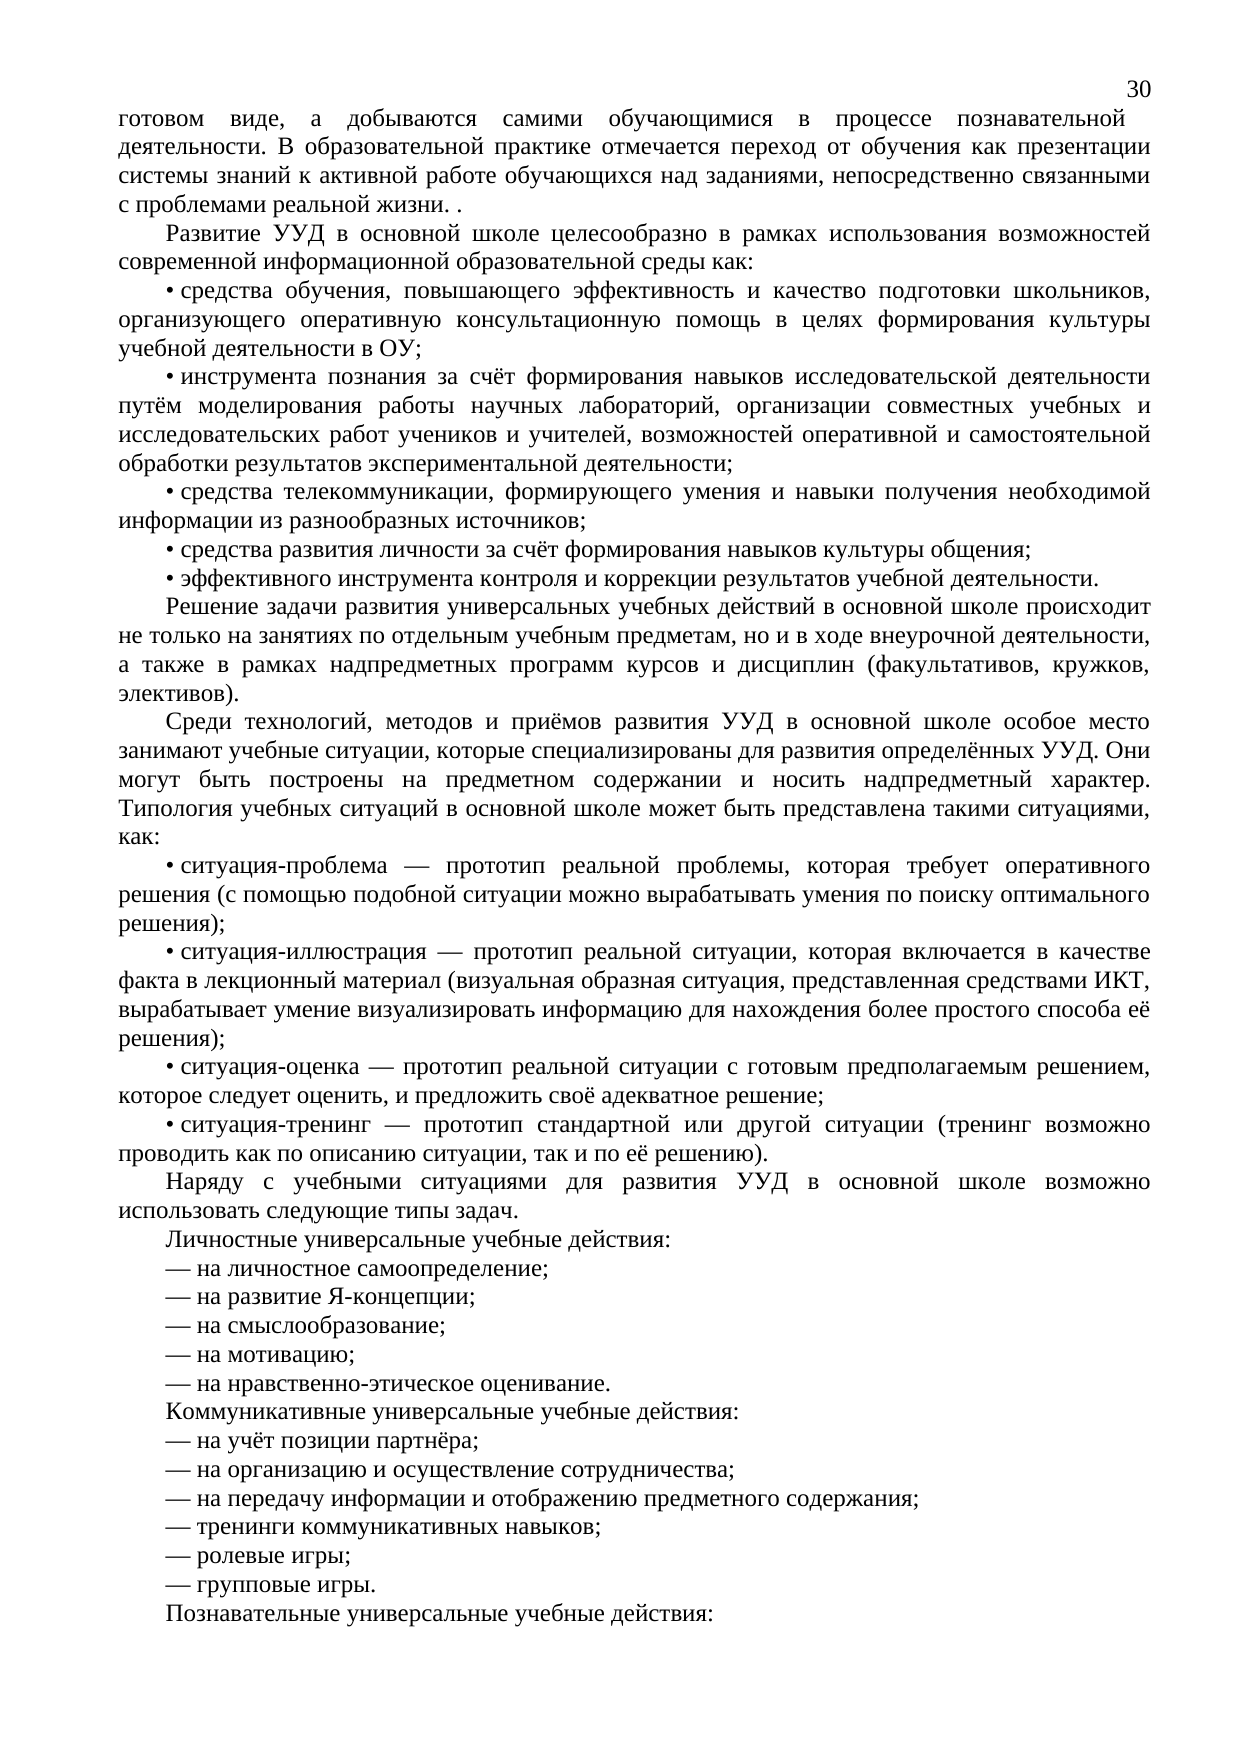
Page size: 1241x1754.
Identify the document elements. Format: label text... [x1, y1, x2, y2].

text Решение задачи развития универсальных учебных действий в основной школе происходит не только на занятиях по отдельным учебным предметам, но и в ходе внеурочной деятельности, а также в рамках надпредметных программ курсов и дисциплин (факультативов, кружков, элективов). [118, 591, 1152, 706]
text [118, 103, 1152, 218]
text • средства развития личности за счёт формирования навыков культуры общения; [118, 534, 1152, 563]
text • ситуация-тренинг — прототип стандартной или другой ситуации (тренинг возможно проводить как по описанию ситуации, так и по её решению). [118, 1109, 1152, 1166]
text Личностные универсальные учебные действия: [118, 1224, 1152, 1253]
text — на личностное самоопределение; [118, 1253, 1152, 1281]
text • эффективного инструмента контроля и коррекции результатов учебной деятельности. [118, 563, 1152, 591]
text • средства телекоммуникации, формирующего умения и навыки получения необходимой информации из разнообразных источников; [118, 476, 1152, 534]
text — тренинги коммуникативных навыков; [118, 1511, 1152, 1540]
text • ситуация-оценка — прототип реальной ситуации с готовым предполагаемым решением, которое следует оценить, и предложить своё адекватное решение; [118, 1051, 1152, 1109]
text • средства обучения, повышающего эффективность и качество подготовки школьников, организующего оперативную консультационную помощь в целях формирования культуры учебной деятельности в ОУ; [118, 275, 1152, 361]
text — на мотивацию; [118, 1339, 1152, 1368]
text • ситуация-проблема — прототип реальной проблемы, которая требует оперативного решения (с помощью подобной ситуации можно вырабатывать умения по поиску оптимального решения); [118, 850, 1152, 936]
text — на нравственно-этическое оценивание. [118, 1368, 1152, 1396]
text — групповые игры. [118, 1569, 1152, 1598]
text — на передачу информации и отображению предметного содержания; [118, 1483, 1152, 1511]
text Коммуникативные универсальные учебные действия: [118, 1396, 1152, 1425]
text Среди технологий, методов и приёмов развития УУД в основной школе особое место занимают учебные ситуации, которые специализированы для развития определённых УУД. Они могут быть построены на предметном содержании и носить надпредметный характер. Типология учебных ситуаций в основной школе может быть представлена такими ситуациями, как: [118, 706, 1152, 850]
text Наряду с учебными ситуациями для развития УУД в основной школе возможно использовать следующие типы задач. [118, 1166, 1152, 1224]
text • ситуация-иллюстрация — прототип реальной ситуации, которая включается в качестве факта в лекционный материал (визуальная образная ситуация, представленная средствами ИКТ, вырабатывает умение визуализировать информацию для нахождения более простого способа её решения); [118, 936, 1152, 1051]
text Развитие УУД в основной школе целесообразно в рамках использования возможностей современной информационной образовательной среды как: [118, 218, 1152, 275]
text • инструмента познания за счёт формирования навыков исследовательской деятельности путём моделирования работы научных лабораторий, организации совместных учебных и исследовательских работ учеников и учителей, возможностей оперативной и самостоятельной обработки результатов экспериментальной деятельности; [118, 361, 1152, 476]
text — на смыслообразование; [118, 1310, 1152, 1339]
text — ролевые игры; [118, 1540, 1152, 1569]
text — на учёт позиции партнёра; [118, 1425, 1152, 1454]
text Познавательные универсальные учебные действия: [118, 1598, 1152, 1626]
text — на развитие Я-концепции; [118, 1281, 1152, 1310]
text — на организацию и осуществление сотрудничества; [118, 1454, 1152, 1483]
